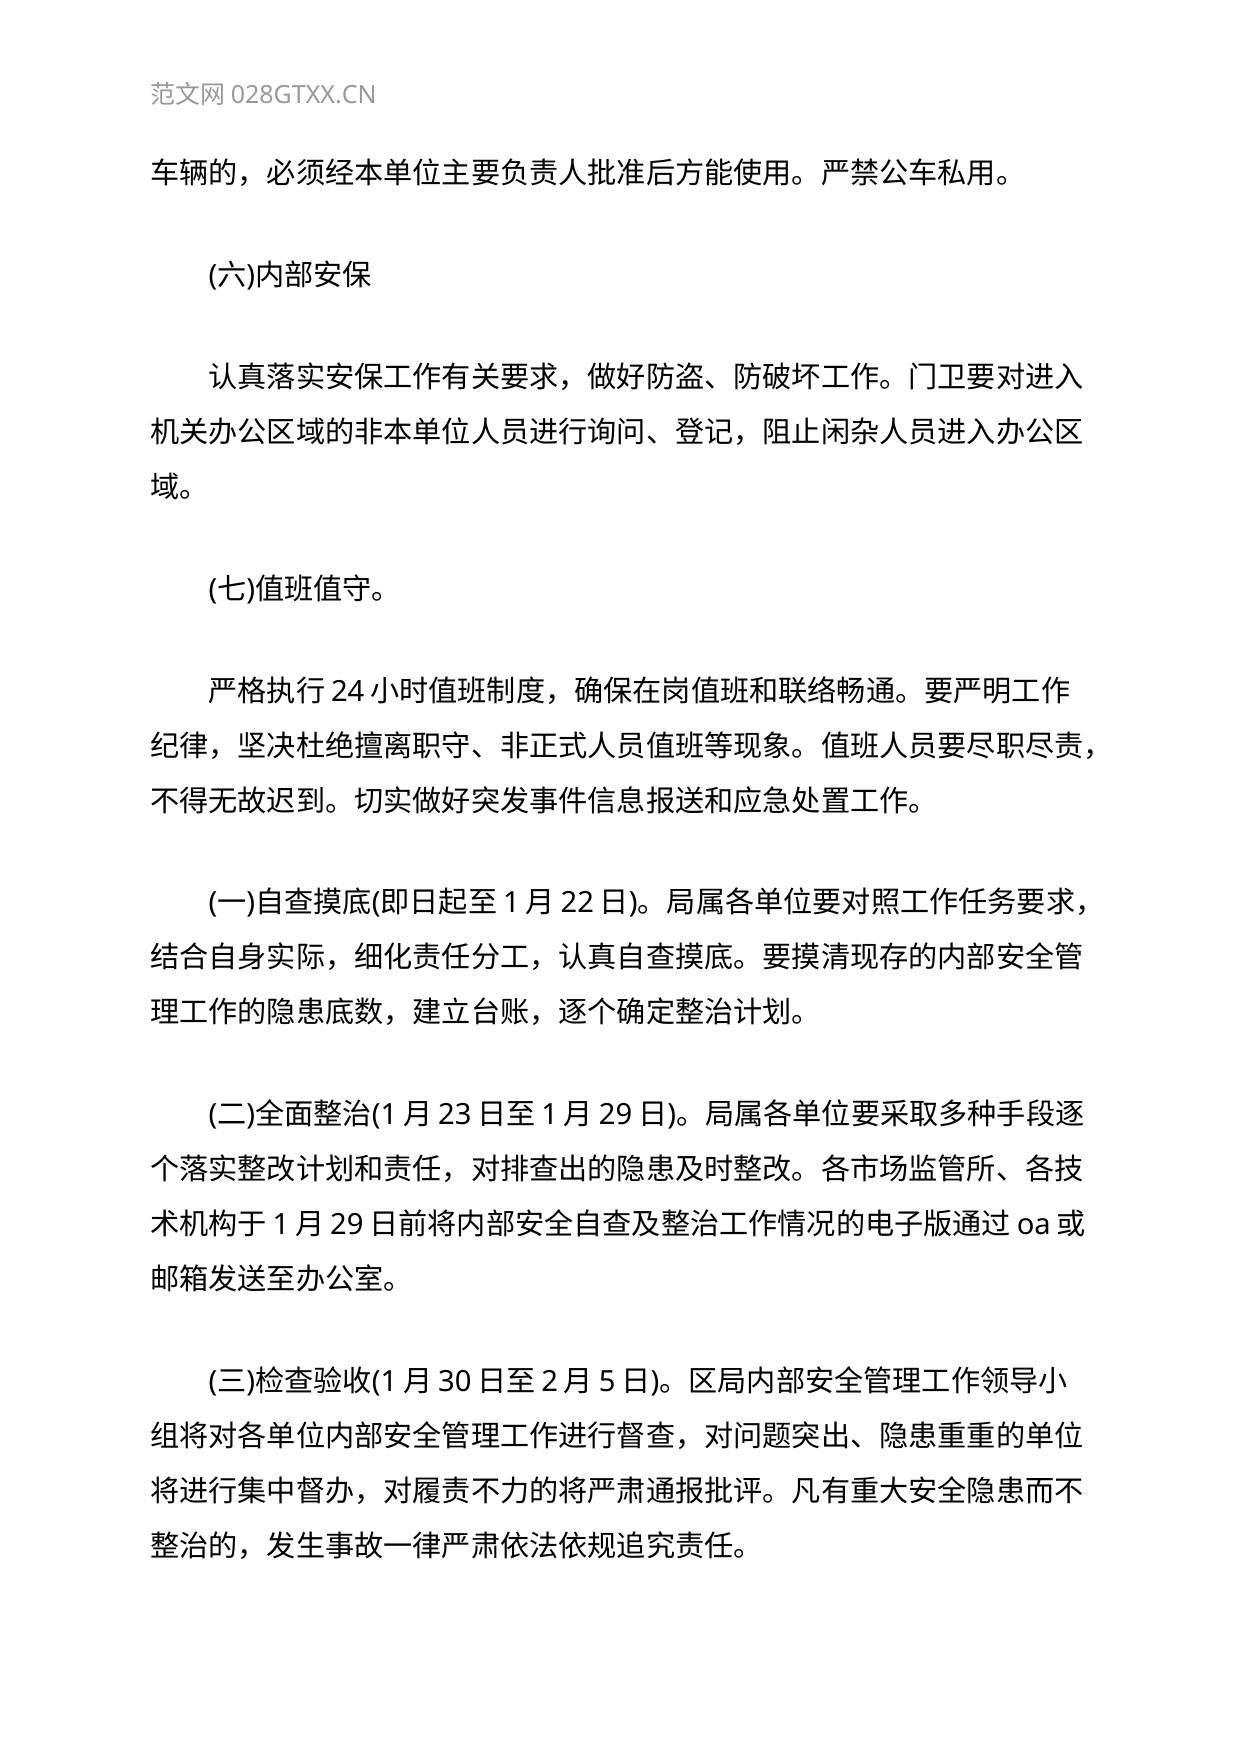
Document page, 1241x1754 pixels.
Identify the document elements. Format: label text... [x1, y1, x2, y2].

text (二)全面整治(1月23日至1月29日)。局属各单位要采取多种手段逐个落实整改计划和责任，对排查出的隐患及时整改。各市场监管所、各技术机构于1月29日前将内部安全自查及整治工作情况的电子版通过oa或邮箱发送至办公室。 [150, 1091, 1090, 1298]
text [150, 150, 1090, 192]
text (六)内部安保 [150, 252, 1090, 294]
text (三)检查验收(1月30日至2月5日)。区局内部安全管理工作领导小组将对各单位内部安全管理工作进行督查，对问题突出、隐患重重的单位将进行集中督办，对履责不力的将严肃通报批评。凡有重大安全隐患而不整治的，发生事故一律严肃依法依规追究责任。 [150, 1357, 1090, 1564]
text 严格执行24小时值班制度，确保在岗值班和联络畅通。要严明工作纪律，坚决杜绝擅离职守、非正式人员值班等现象。值班人员要尽职尽责，不得无故迟到。切实做好突发事件信息报送和应急处置工作。 [150, 667, 1090, 819]
text (一)自查摸底(即日起至1月22日)。局属各单位要对照工作任务要求，结合自身实际，细化责任分工，认真自查摸底。要摸清现存的内部安全管理工作的隐患底数，建立台账，逐个确定整治计划。 [150, 879, 1090, 1031]
text (七)值班值守。 [150, 565, 1090, 608]
text 认真落实安保工作有关要求，做好防盗、防破坏工作。门卫要对进入机关办公区域的非本单位人员进行询问、登记，阻止闲杂人员进入办公区域。 [150, 354, 1090, 506]
